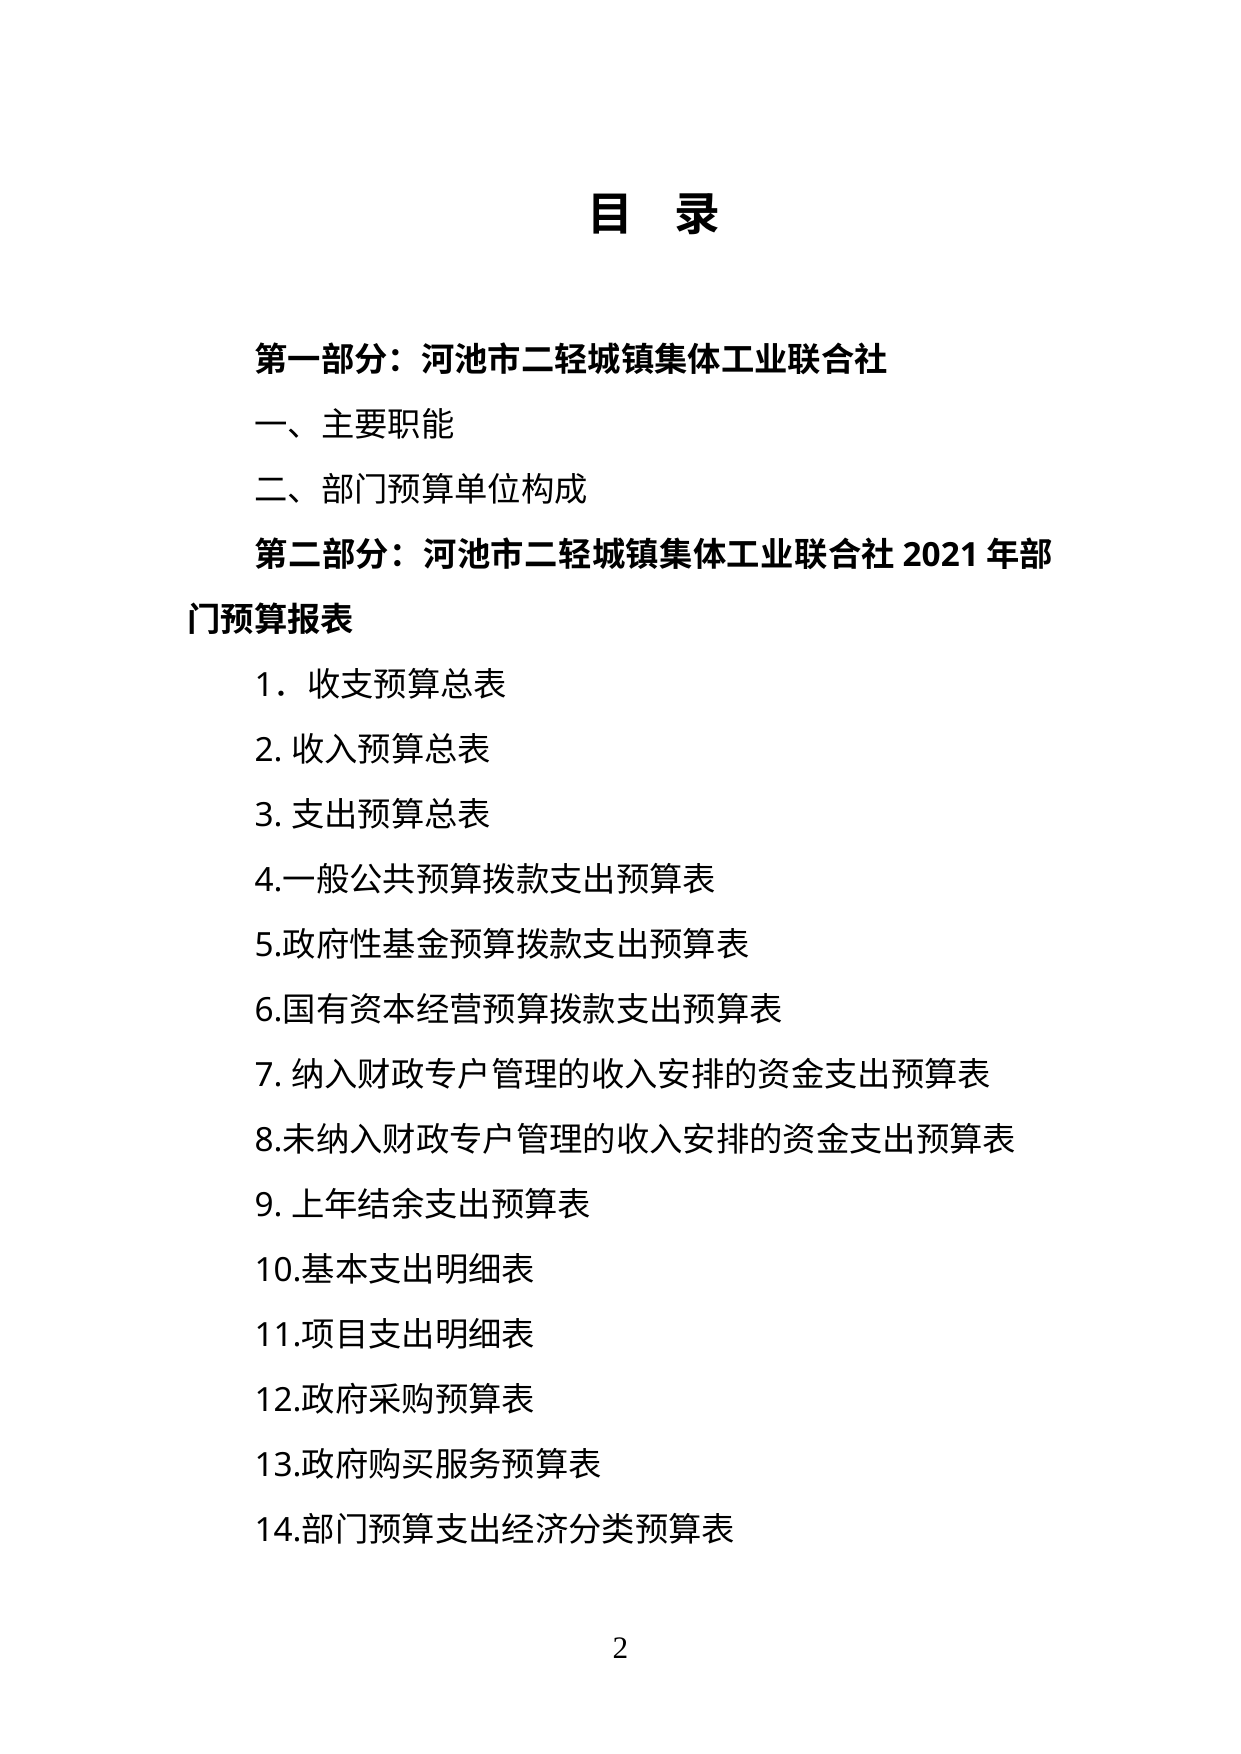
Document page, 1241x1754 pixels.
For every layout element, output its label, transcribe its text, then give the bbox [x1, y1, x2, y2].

text 二、部门预算单位构成 [187, 454, 1053, 519]
text 一、主要职能 [187, 389, 1053, 454]
text 8.未纳入财政专户管理的收入安排的资金支出预算表 [187, 1104, 1053, 1169]
text 12.政府采购预算表 [187, 1364, 1053, 1429]
text 13.政府购买服务预算表 [187, 1429, 1053, 1494]
text 目 录 [187, 162, 1053, 259]
text 4.一般公共预算拨款支出预算表 [187, 844, 1053, 909]
text 10.基本支出明细表 [187, 1234, 1053, 1299]
text 3. 支出预算总表 [187, 779, 1053, 844]
text 第一部分：河池市二轻城镇集体工业联合社 [187, 324, 1053, 389]
text 2. 收入预算总表 [187, 714, 1053, 779]
text 5.政府性基金预算拨款支出预算表 [187, 909, 1053, 974]
text 6.国有资本经营预算拨款支出预算表 [187, 974, 1053, 1039]
text 11.项目支出明细表 [187, 1299, 1053, 1364]
text 第二部分：河池市二轻城镇集体工业联合社2021年部门预算报表 [187, 519, 1053, 649]
text 7. 纳入财政专户管理的收入安排的资金支出预算表 [187, 1039, 1053, 1104]
text 14.部门预算支出经济分类预算表 [187, 1494, 1053, 1559]
text 9. 上年结余支出预算表 [187, 1169, 1053, 1234]
text 1．收支预算总表 [187, 649, 1053, 714]
